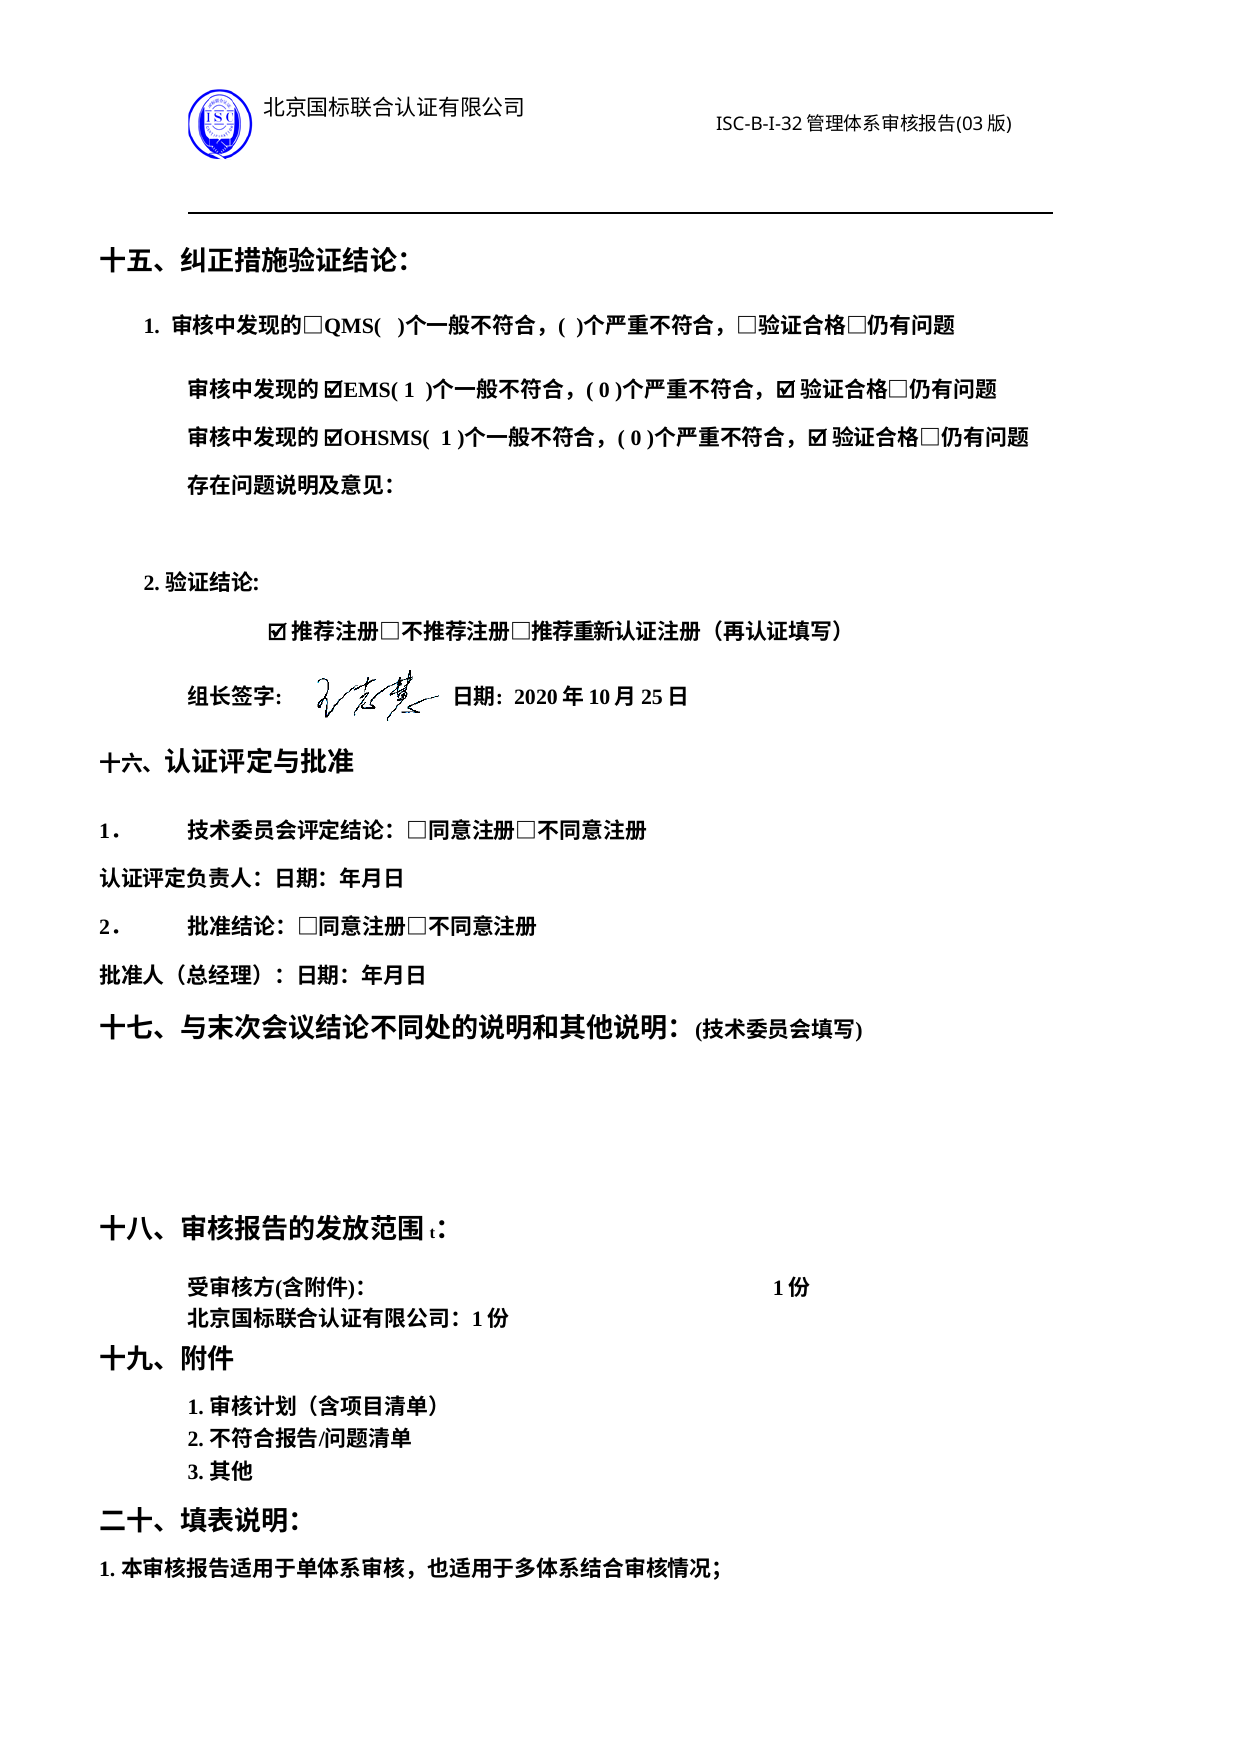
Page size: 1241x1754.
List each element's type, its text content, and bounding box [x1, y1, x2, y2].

text 受审核方(含附件)： 1份 [170, 1275, 1053, 1300]
text 十九、附件 [99, 1348, 1053, 1373]
text 十七、与末次会议结论不同处的说明和其他说明：(技术委员会填写) [99, 1006, 1053, 1045]
text 1. 审核中发现的□QMS( )个一般不符合，( )个严重不符合，□验证合格□仍有问题 [143, 308, 1053, 339]
text 二十、填表说明： [99, 1486, 1053, 1551]
text 认证评定负责人：日期：年月日 [99, 861, 1053, 893]
text 审核中发现的OHSMS( 1 )个一般不符合，( 0 )个严重不符合，验证合格□仍有问题 [187, 420, 1053, 452]
text 审核中发现的EMS( 1 )个一般不符合，( 0 )个严重不符合，验证合格□仍有问题 [187, 371, 1053, 404]
text 组长签字: 日期: 2020年10月25日 [187, 679, 312, 711]
text 北京国标联合认证有限公司：1份 [170, 1307, 1053, 1332]
text 存在问题说明及意见： [187, 468, 1053, 501]
text 批准人（总经理）：日期：年月日 [99, 957, 1053, 990]
list 批准结论：□同意注册□不同意注册 [99, 909, 1053, 941]
text 组长签字: 日期: 2020年10月25日 [439, 679, 1053, 711]
text 1. 审核计划（含项目清单） [170, 1389, 1053, 1421]
text 十八、审核报告的发放范围t： [99, 1194, 1053, 1259]
picture [187, 89, 253, 158]
list 技术委员会评定结论：□同意注册□不同意注册 [99, 812, 1053, 845]
text 十六、认证评定与批准 [99, 728, 1053, 793]
text 1. 本审核报告适用于单体系审核，也适用于多体系结合审核情况； [99, 1551, 1053, 1583]
text 推荐注册□不推荐注册□推荐重新认证注册（再认证填写） [187, 614, 1053, 646]
text 2. 不符合报告/问题清单 [170, 1421, 1053, 1453]
text 十五、纠正措施验证结论： [99, 226, 1053, 291]
text 2. 验证结论: [143, 565, 1053, 598]
text 3. 其他 [170, 1453, 1053, 1486]
